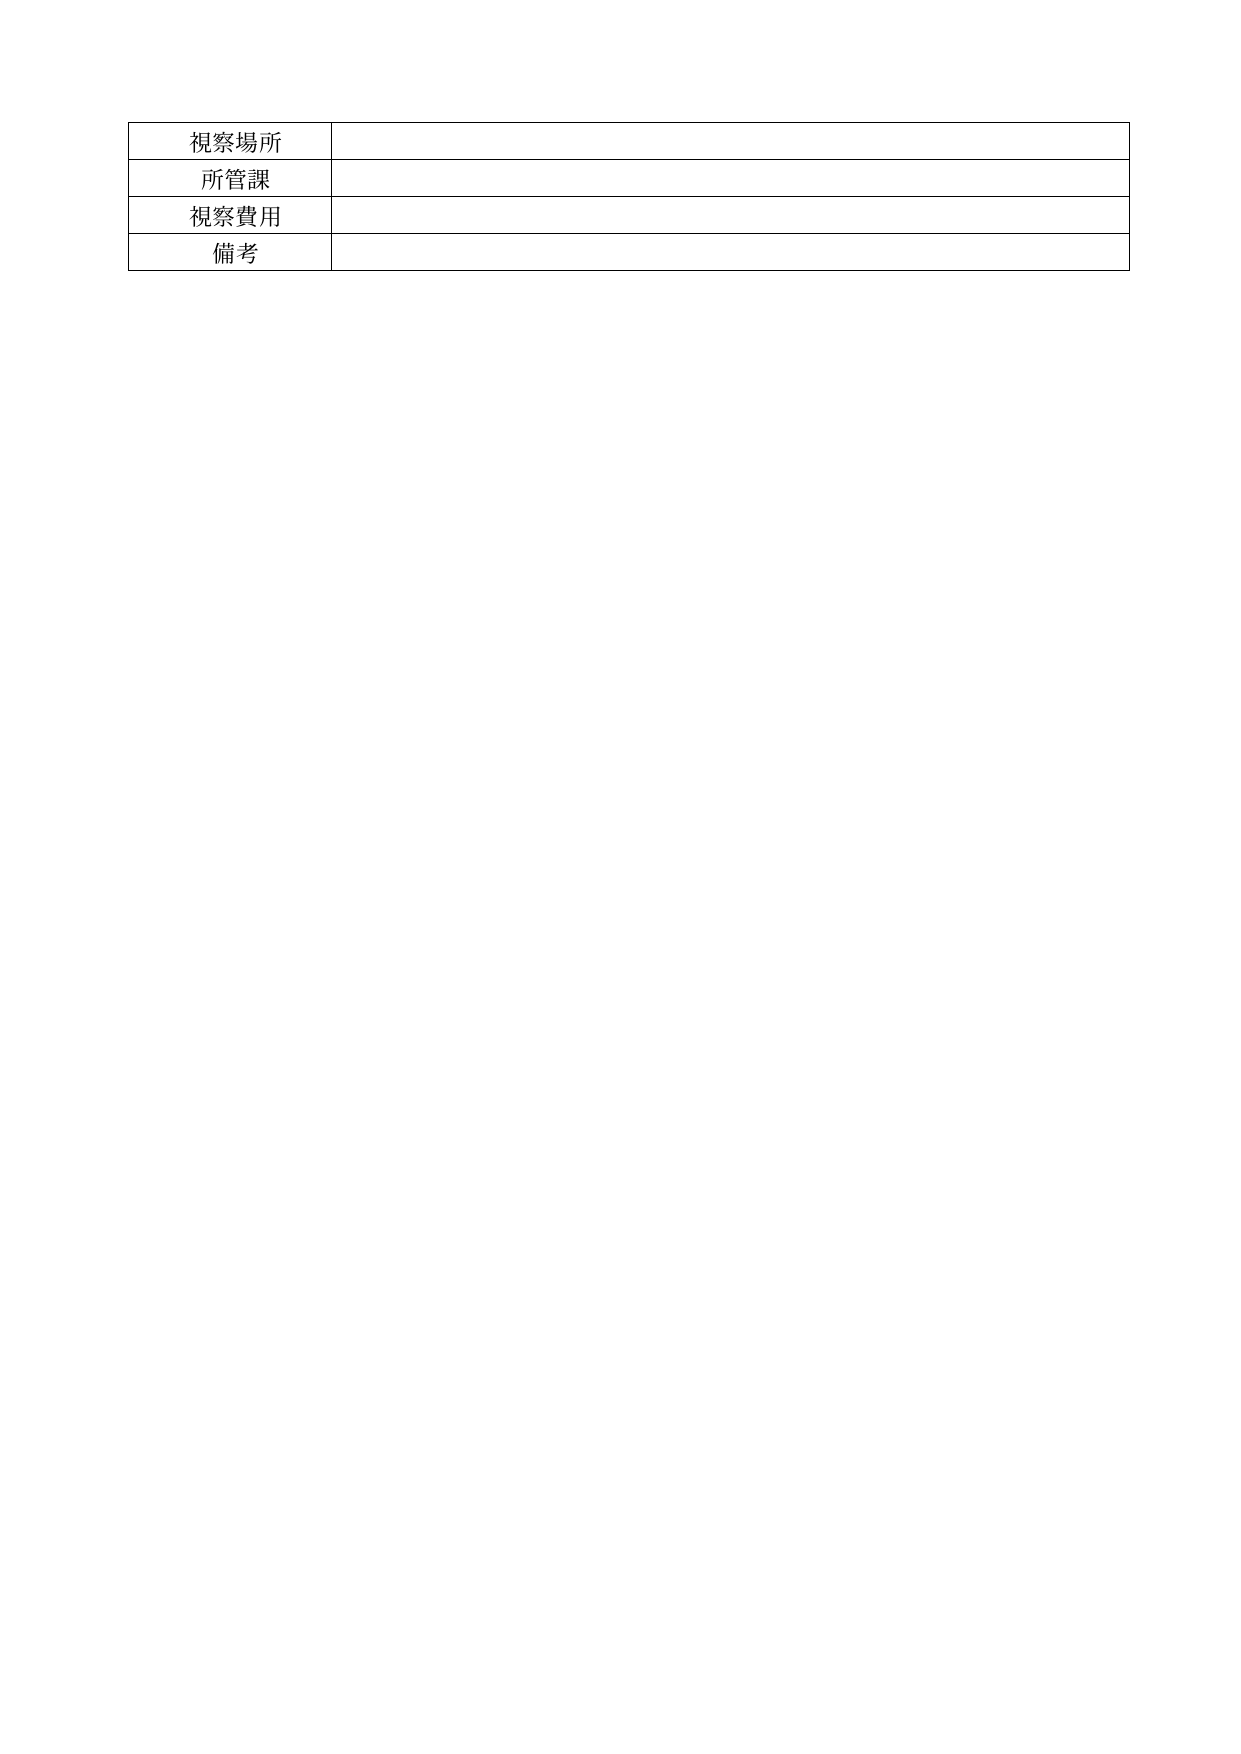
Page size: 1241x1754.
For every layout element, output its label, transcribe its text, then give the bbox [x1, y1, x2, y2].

table_cell 視察費用 [129, 197, 331, 233]
table_cell [332, 123, 1129, 159]
table_cell 備考 [129, 234, 331, 270]
table_cell 所管課 [129, 160, 331, 196]
table_cell [332, 234, 1129, 270]
table_cell [332, 197, 1129, 233]
table_cell [332, 160, 1129, 196]
table_cell 視察場所 [129, 123, 331, 159]
